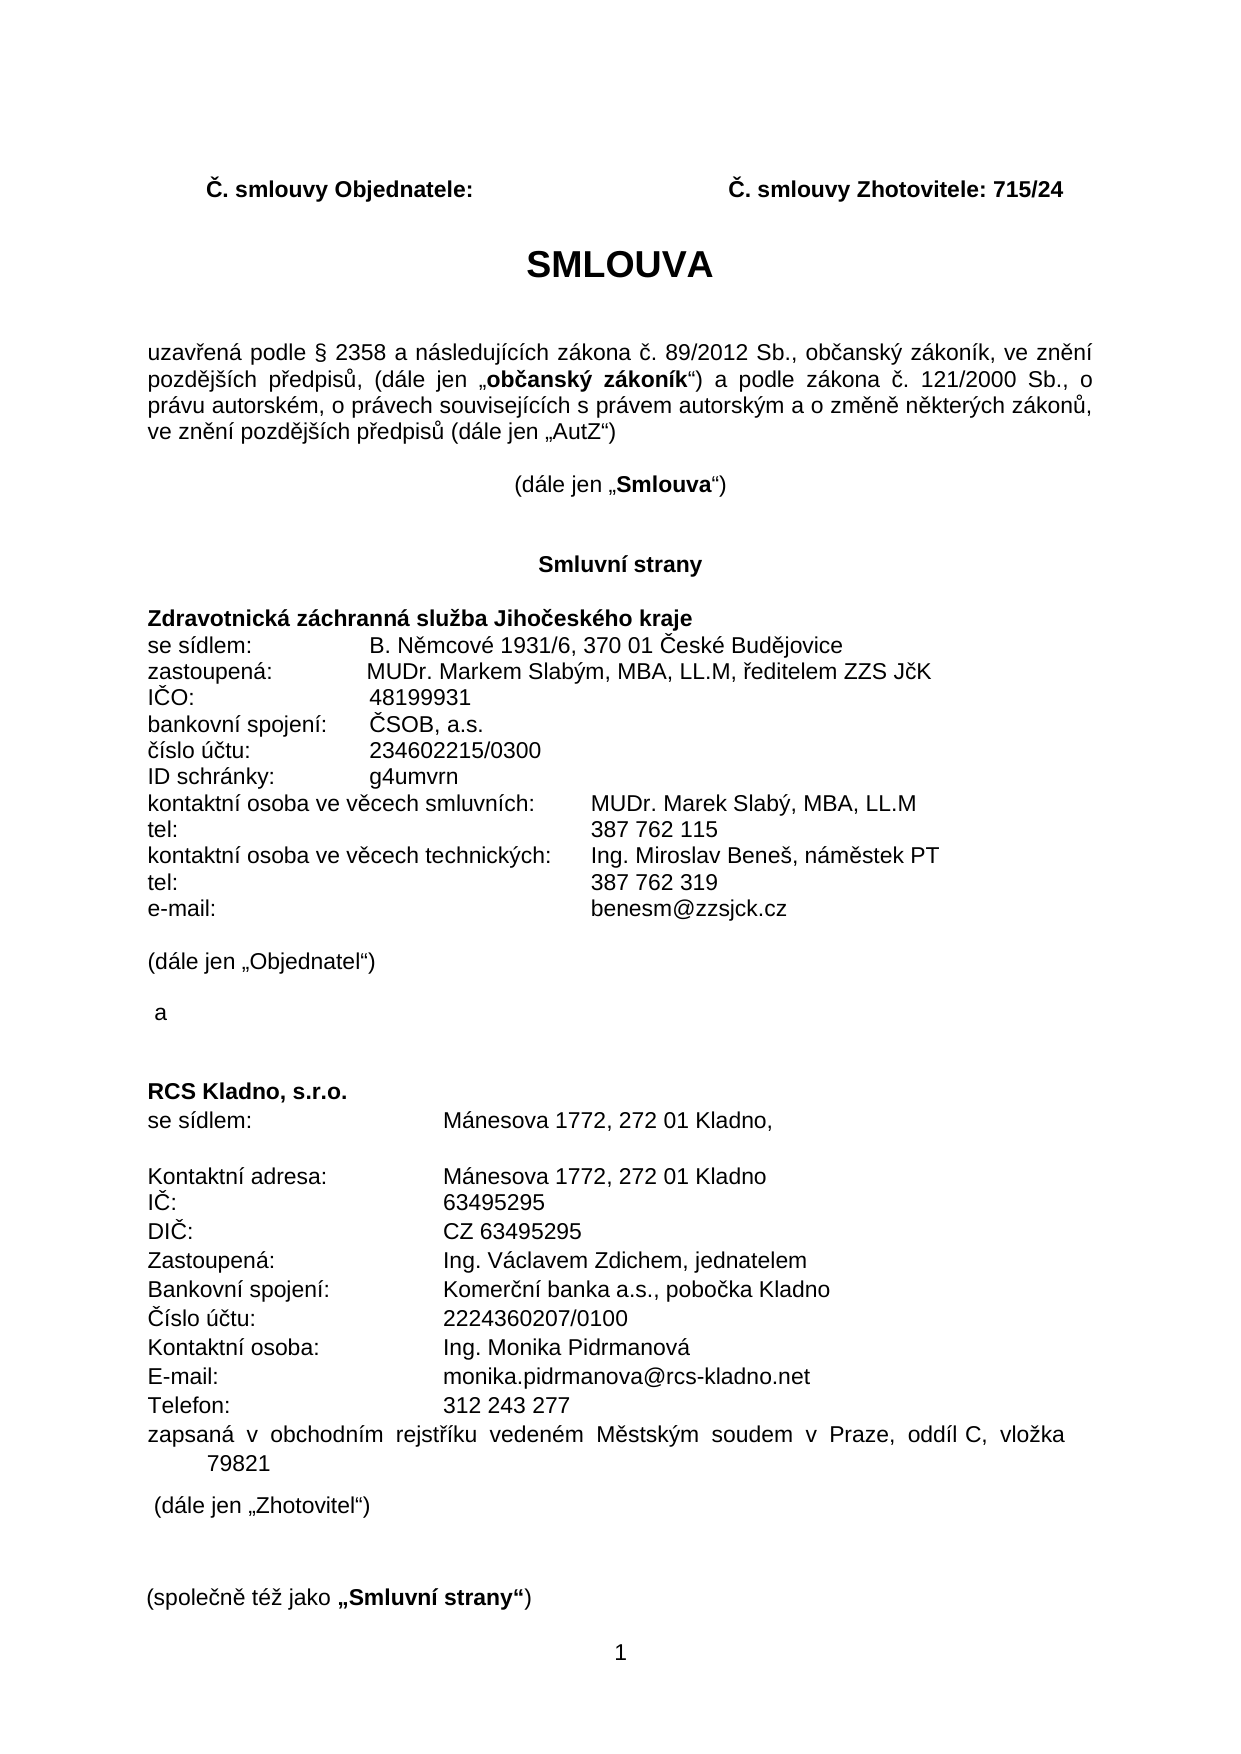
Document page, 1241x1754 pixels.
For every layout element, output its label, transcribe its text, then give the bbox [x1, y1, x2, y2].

text číslo účtu: 234602215/0300 [147, 737, 1093, 763]
text se sídlem: B. Němcové 1931/6, 370 01 České Budějovice [147, 632, 1093, 658]
text E-mail: monika.pidrmanova@rcs-kladno.net [147, 1363, 1065, 1389]
text tel: 387 762 115 [147, 816, 1093, 842]
text zapsaná v obchodním rejstříku vedeném Městským soudem v Praze, oddíl C, vložka 79821 [147, 1421, 1065, 1476]
text (společně též jako „Smluvní strany“) [146, 1584, 1093, 1610]
text Telefon: 312 243 277 [147, 1392, 1065, 1418]
text (dále jen „Zhotovitel“) [147, 1492, 1093, 1518]
text RCS Kladno, s.r.o. [147, 1078, 1065, 1105]
text Kontaktní osoba: Ing. Monika Pidrmanová [147, 1334, 1065, 1360]
text Kontaktní adresa: Mánesova 1772, 272 01 Kladno [147, 1163, 1065, 1189]
text Smluvní strany [177, 551, 1063, 577]
text kontaktní osoba ve věcech technických: Ing. Miroslav Beneš, náměstek PT [147, 842, 1093, 869]
text IČ: 63495295 [147, 1189, 1065, 1215]
text (dále jen „Smlouva“) [147, 471, 1093, 497]
text se sídlem: Mánesova 1772, 272 01 Kladno, [147, 1107, 1065, 1134]
text Zdravotnická záchranná služba Jihočeského kraje [147, 605, 1093, 632]
text a [154, 999, 1093, 1026]
text ID schránky: g4umvrn [147, 763, 1093, 790]
text Bankovní spojení: Komerční banka a.s., pobočka Kladno [147, 1276, 1065, 1302]
text Č. smlouvy Objednatele: Č. smlouvy Zhotovitele: 715/24 [206, 176, 1065, 202]
text SMLOUVA [147, 242, 1092, 285]
text bankovní spojení: ČSOB, a.s. [147, 711, 1093, 737]
text IČO: 48199931 [147, 684, 1093, 711]
text DIČ: CZ 63495295 [147, 1218, 1065, 1244]
text (dále jen „Objednatel“) [147, 948, 1093, 974]
text e-mail: benesm@zzsjck.cz [147, 895, 1093, 921]
text tel: 387 762 319 [147, 869, 1093, 895]
text Číslo účtu: 2224360207/0100 [147, 1305, 1065, 1331]
text uzavřená podle § 2358 a následujících zákona č. 89/2012 Sb., občanský zákoník, ve znění pozdějších předpisů, (dále jen „občanský zákoník“) a podle zákona č. 121/2000 Sb., o právu autorském, o právech souvisejících s právem autorským a o změně některých zákonů, ve znění pozdějších předpisů (dále jen „AutZ“) [147, 339, 1093, 445]
text kontaktní osoba ve věcech smluvních: MUDr. Marek Slabý, MBA, LL.M [147, 790, 1093, 816]
text zastoupená: MUDr. Markem Slabým, MBA, LL.M, ředitelem ZZS JčK [147, 658, 1093, 684]
text Zastoupená: Ing. Václavem Zdichem, jednatelem [147, 1247, 1065, 1273]
